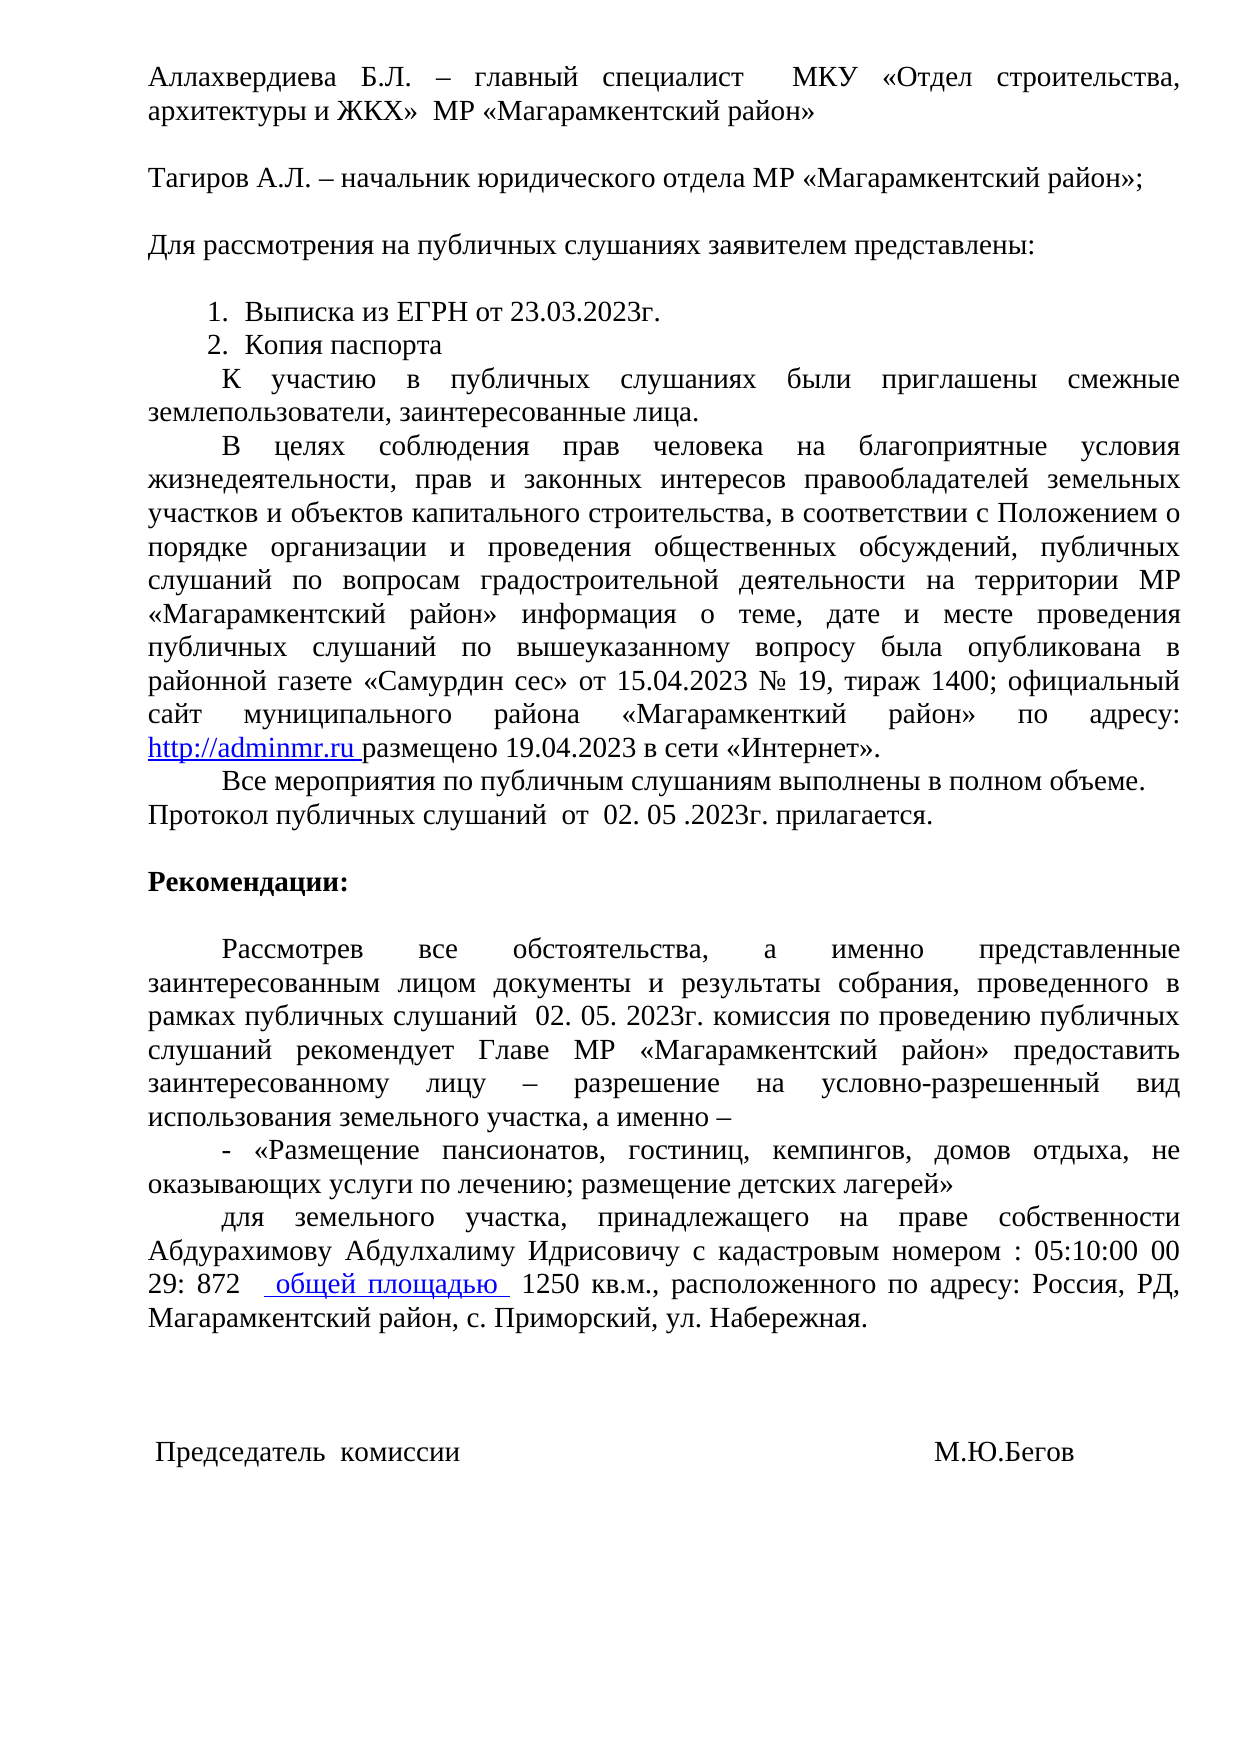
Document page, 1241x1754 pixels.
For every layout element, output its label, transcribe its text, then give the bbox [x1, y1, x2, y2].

text Для рассмотрения на публичных слушаниях заявителем представлены: [148, 227, 1181, 260]
text Рассмотрев все обстоятельства, а именно представленные заинтересованным лицом документы и результаты собрания, проведенного в рамках публичных слушаний 02. 05. 2023г. комиссия по проведению публичных слушаний рекомендует Главе МР «Магарамкентский район» предоставить заинтересованному лицу – разрешение на условно-разрешенный вид использования земельного участка, а именно – [148, 931, 1181, 1132]
text Протокол публичных слушаний от 02. 05 .2023г. прилагается. [148, 797, 1181, 831]
list Выписка из ЕГРН от 23.03.2023г. [207, 294, 1181, 327]
text Все мероприятия по публичным слушаниям выполнены в полном объеме. [148, 763, 1181, 797]
text Рекомендации: [148, 864, 1181, 898]
text Председатель комиссии М.Ю.Бегов [148, 1434, 1181, 1468]
text для земельного участка, принадлежащего на праве собственности Абдурахимову Абдулхалиму Идрисовичу с кадастровым номером : 05:10:00 00 29: 872 общей площадью 1250 кв.м., расположенного по адресу: Россия, РД, Магарамкентский район, с. Приморский, ул. Набережная. [148, 1199, 1181, 1334]
list Копия паспорта [207, 327, 1181, 361]
text - «Размещение пансионатов, гостиниц, кемпингов, домов отдыха, не оказывающих услуги по лечению; размещение детских лагерей» [148, 1132, 1181, 1199]
text Тагиров А.Л. – начальник юридического отдела МР «Магарамкентский район»; [148, 160, 1181, 193]
text Аллахвердиева Б.Л. – главный специалист МКУ «Отдел строительства, архитектуры и ЖКХ» МР «Магарамкентский район» [148, 59, 1181, 126]
text В целях соблюдения прав человека на благоприятные условия жизнедеятельности, прав и законных интересов правообладателей земельных участков и объектов капитального строительства, в соответствии с Положением о порядке организации и проведения общественных обсуждений, публичных слушаний по вопросам градостроительной деятельности на территории МР «Магарамкентский район» информация о теме, дате и месте проведения публичных слушаний по вышеуказанному вопросу была опубликована в районной газете «Самурдин сес» от 15.04.2023 № 19, тираж 1400; официальный сайт муниципального района «Магарамкенткий район» по адресу: http://adminmr.ru размещено 19.04.2023 в сети «Интернет». [148, 428, 1181, 763]
text К участию в публичных слушаниях были приглашены смежные землепользователи, заинтересованные лица. [148, 361, 1181, 428]
